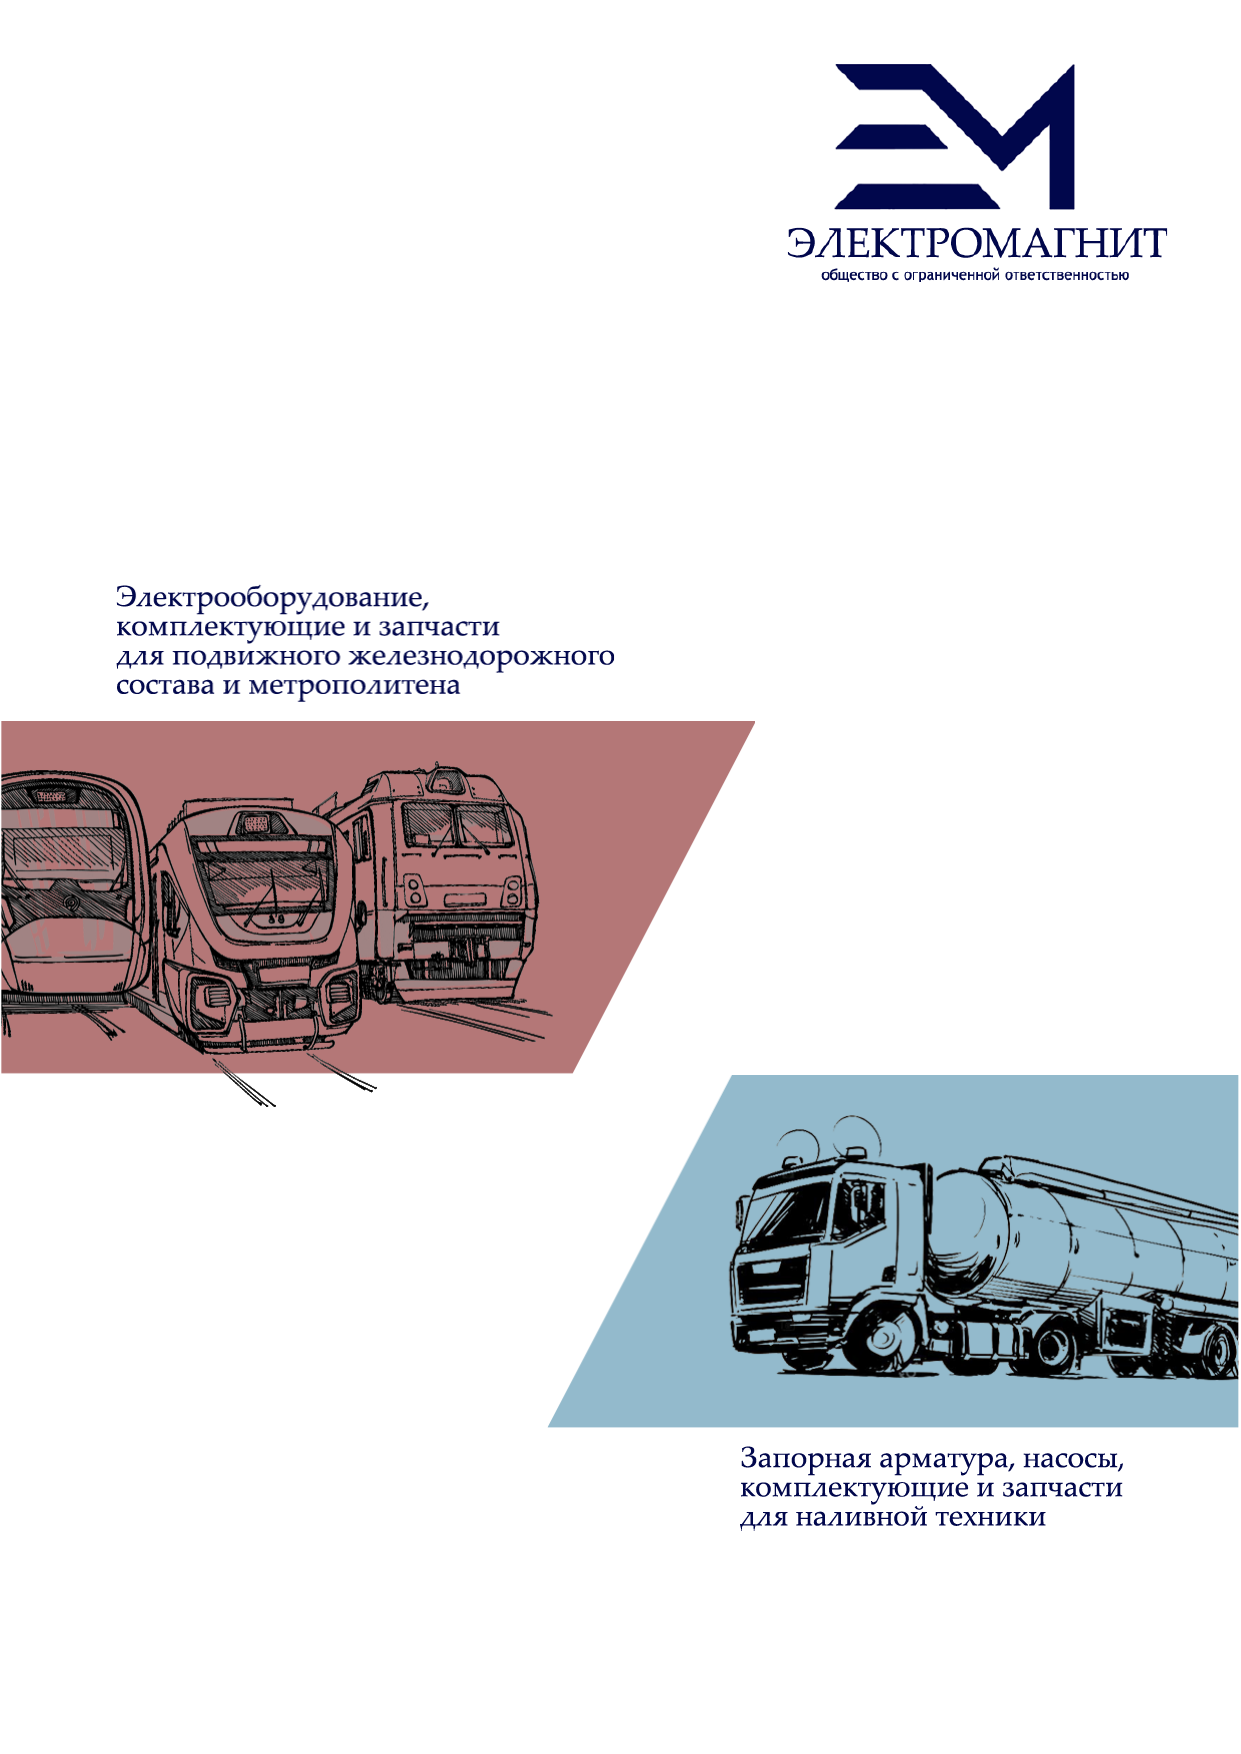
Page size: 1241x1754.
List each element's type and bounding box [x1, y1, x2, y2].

picture [740, 1446, 1123, 1531]
picture [787, 64, 1168, 282]
picture [116, 584, 615, 702]
picture [1, 721, 1239, 1428]
